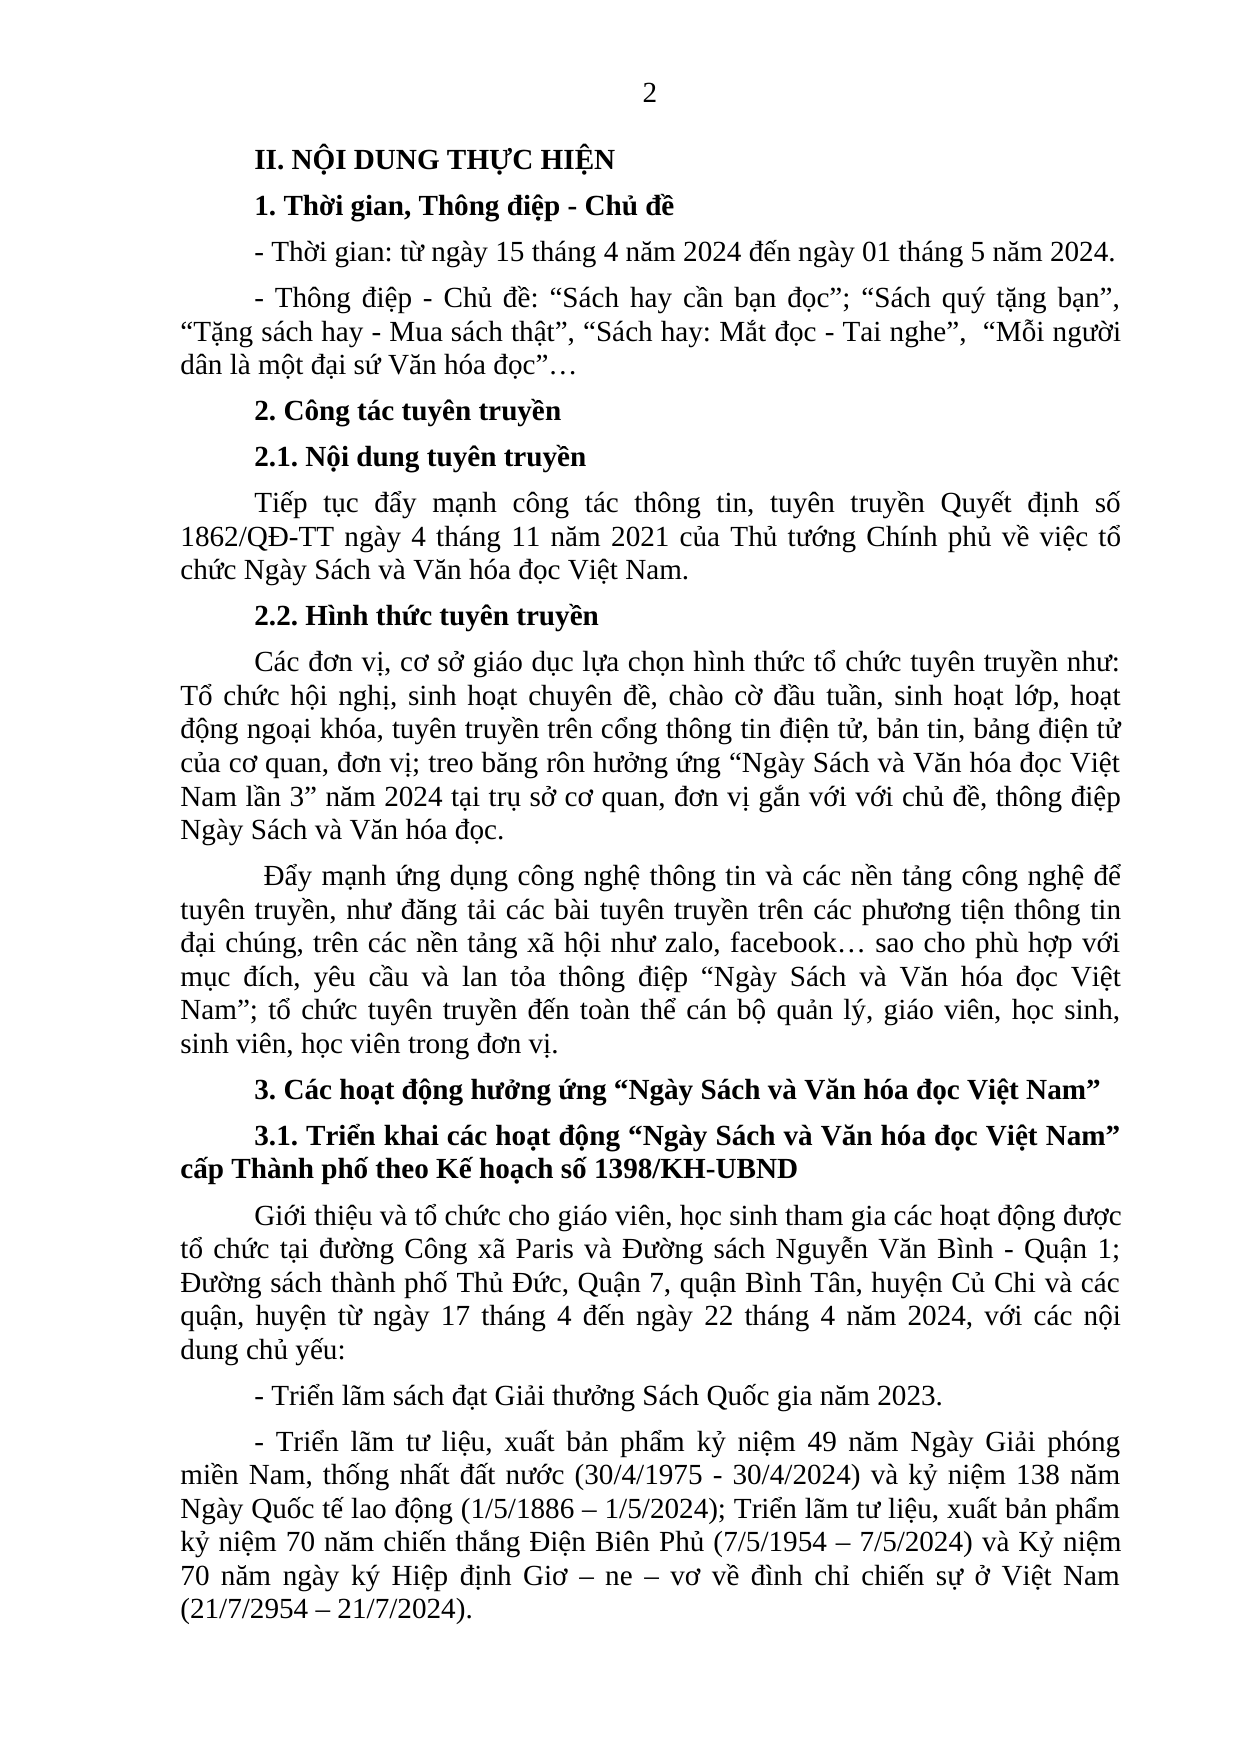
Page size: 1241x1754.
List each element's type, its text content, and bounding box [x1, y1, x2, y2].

text 3.1. Triển khai các hoạt động “Ngày Sách và Văn hóa đọc Việt Nam” cấp Thành phố theo Kế hoạch số 1398/KH-UBND [180, 1118, 1122, 1185]
text Tiếp tục đẩy mạnh công tác thông tin, tuyên truyền Quyết định số 1862/QĐ-TT ngày 4 tháng 11 năm 2021 của Thủ tướng Chính phủ về việc tổ chức Ngày Sách và Văn hóa đọc Việt Nam. [180, 485, 1122, 586]
text Giới thiệu và tổ chức cho giáo viên, học sinh tham gia các hoạt động được tổ chức tại đường Công xã Paris và Đường sách Nguyễn Văn Bình - Quận 1; Đường sách thành phố Thủ Đức, Quận 7, quận Bình Tân, huyện Củ Chi và các quận, huyện từ ngày 17 tháng 4 đến ngày 22 tháng 4 năm 2024, với các nội dung chủ yếu: [180, 1198, 1122, 1365]
text - Triển lãm tư liệu, xuất bản phẩm kỷ niệm 49 năm Ngày Giải phóng miền Nam, thống nhất đất nước (30/4/1975 - 30/4/2024) và kỷ niệm 138 năm Ngày Quốc tế lao động (1/5/1886 – 1/5/2024); Triển lãm tư liệu, xuất bản phẩm kỷ niệm 70 năm chiến thắng Điện Biên Phủ (7/5/1954 – 7/5/2024) và Kỷ niệm 70 năm ngày ký Hiệp định Giơ – ne – vơ về đình chỉ chiến sự ở Việt Nam (21/7/2954 – 21/7/2024). [180, 1424, 1122, 1625]
text Đẩy mạnh ứng dụng công nghệ thông tin và các nền tảng công nghệ để tuyên truyền, như đăng tải các bài tuyên truyền trên các phương tiện thông tin đại chúng, trên các nền tảng xã hội như zalo, facebook… sao cho phù hợp với mục đích, yêu cầu và lan tỏa thông điệp “Ngày Sách và Văn hóa đọc Việt Nam”; tổ chức tuyên truyền đến toàn thể cán bộ quản lý, giáo viên, học sinh, sinh viên, học viên trong đơn vị. [180, 858, 1122, 1059]
text 2. Công tác tuyên truyền [254, 393, 1122, 427]
text - Thời gian: từ ngày 15 tháng 4 năm 2024 đến ngày 01 tháng 5 năm 2024. [180, 234, 1122, 268]
text 2.2. Hình thức tuyên truyền [180, 598, 1122, 632]
text 2.1. Nội dung tuyên truyền [254, 439, 1122, 473]
text 3. Các hoạt động hưởng ứng “Ngày Sách và Văn hóa đọc Việt Nam” [254, 1072, 1122, 1106]
text 1. Thời gian, Thông điệp - Chủ đề [180, 188, 1122, 222]
text - Triển lãm sách đạt Giải thưởng Sách Quốc gia năm 2023. [180, 1378, 1122, 1411]
text II. NỘI DUNG THỰC HIỆN [180, 142, 1122, 176]
text - Thông điệp - Chủ đề: “Sách hay cần bạn đọc”; “Sách quý tặng bạn”, “Tặng sách hay - Mua sách thật”, “Sách hay: Mắt đọc - Tai nghe”, “Mỗi người dân là một đại sứ Văn hóa đọc”… [180, 280, 1122, 381]
text Các đơn vị, cơ sở giáo dục lựa chọn hình thức tổ chức tuyên truyền như: Tổ chức hội nghị, sinh hoạt chuyên đề, chào cờ đầu tuần, sinh hoạt lớp, hoạt động ngoại khóa, tuyên truyền trên cổng thông tin điện tử, bản tin, bảng điện tử của cơ quan, đơn vị; treo băng rôn hưởng ứng “Ngày Sách và Văn hóa đọc Việt Nam lần 3” năm 2024 tại trụ sở cơ quan, đơn vị gắn với với chủ đề, thông điệp Ngày Sách và Văn hóa đọc. [180, 644, 1122, 846]
